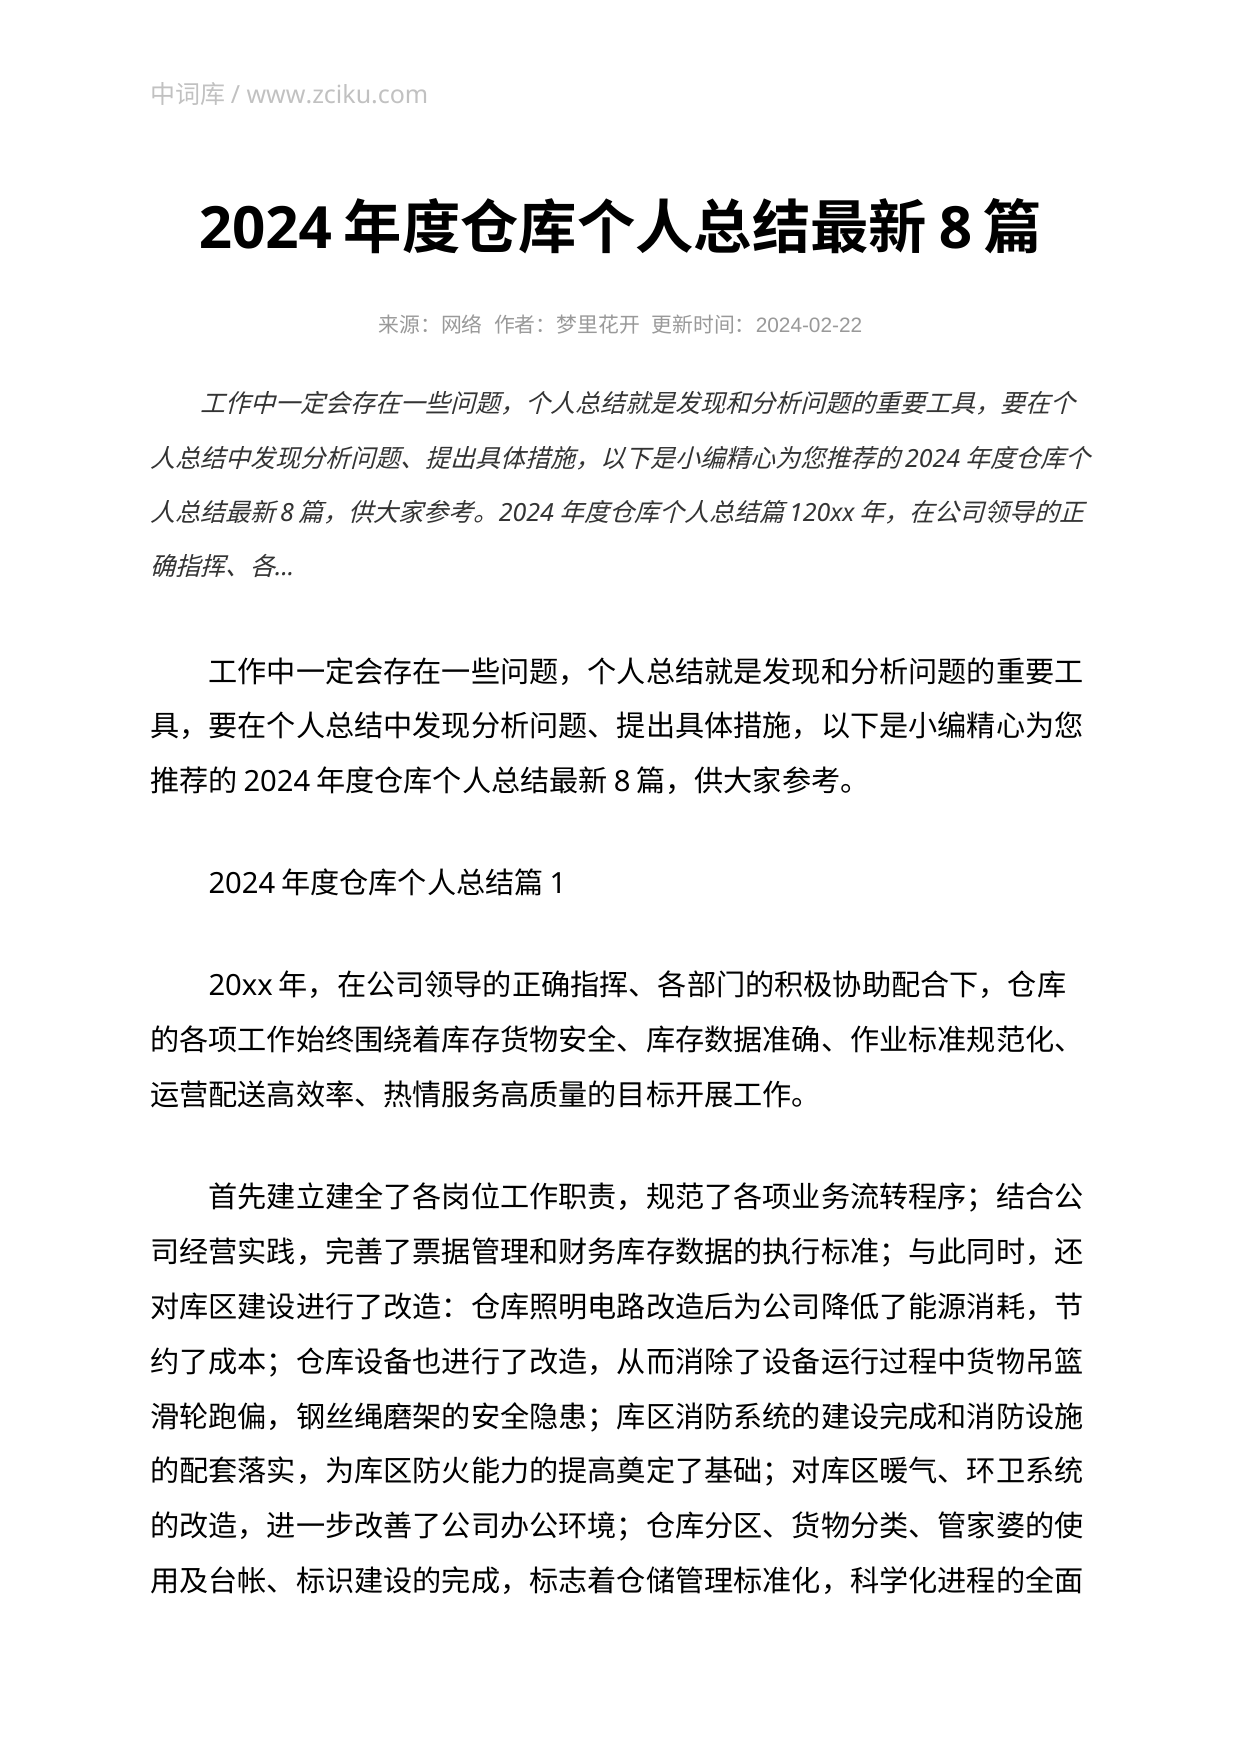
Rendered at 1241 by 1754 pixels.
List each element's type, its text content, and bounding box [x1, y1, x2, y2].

text 工作中一定会存在一些问题，个人总结就是发现和分析问题的重要工具，要在个人总结中发现分析问题、提出具体措施，以下是小编精心为您推荐的2024年度仓库个人总结最新8篇，供大家参考。2024年度仓库个人总结篇120xx年，在公司领导的正确指挥、各... [150, 384, 1090, 583]
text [150, 1173, 1090, 1600]
text 20xx年，在公司领导的正确指挥、各部门的积极协助配合下，仓库的各项工作始终围绕着库存货物安全、库存数据准确、作业标准规范化、运营配送高效率、热情服务高质量的目标开展工作。 [150, 962, 1090, 1114]
subtitle 2024年度仓库个人总结最新8篇 [150, 181, 1090, 266]
text 2024年度仓库个人总结篇1 [150, 860, 1090, 902]
text 来源：网络 作者：梦里花开 更新时间：2024-02-22 [150, 313, 1090, 337]
text 工作中一定会存在一些问题，个人总结就是发现和分析问题的重要工具，要在个人总结中发现分析问题、提出具体措施，以下是小编精心为您推荐的2024年度仓库个人总结最新8篇，供大家参考。 [150, 648, 1090, 800]
